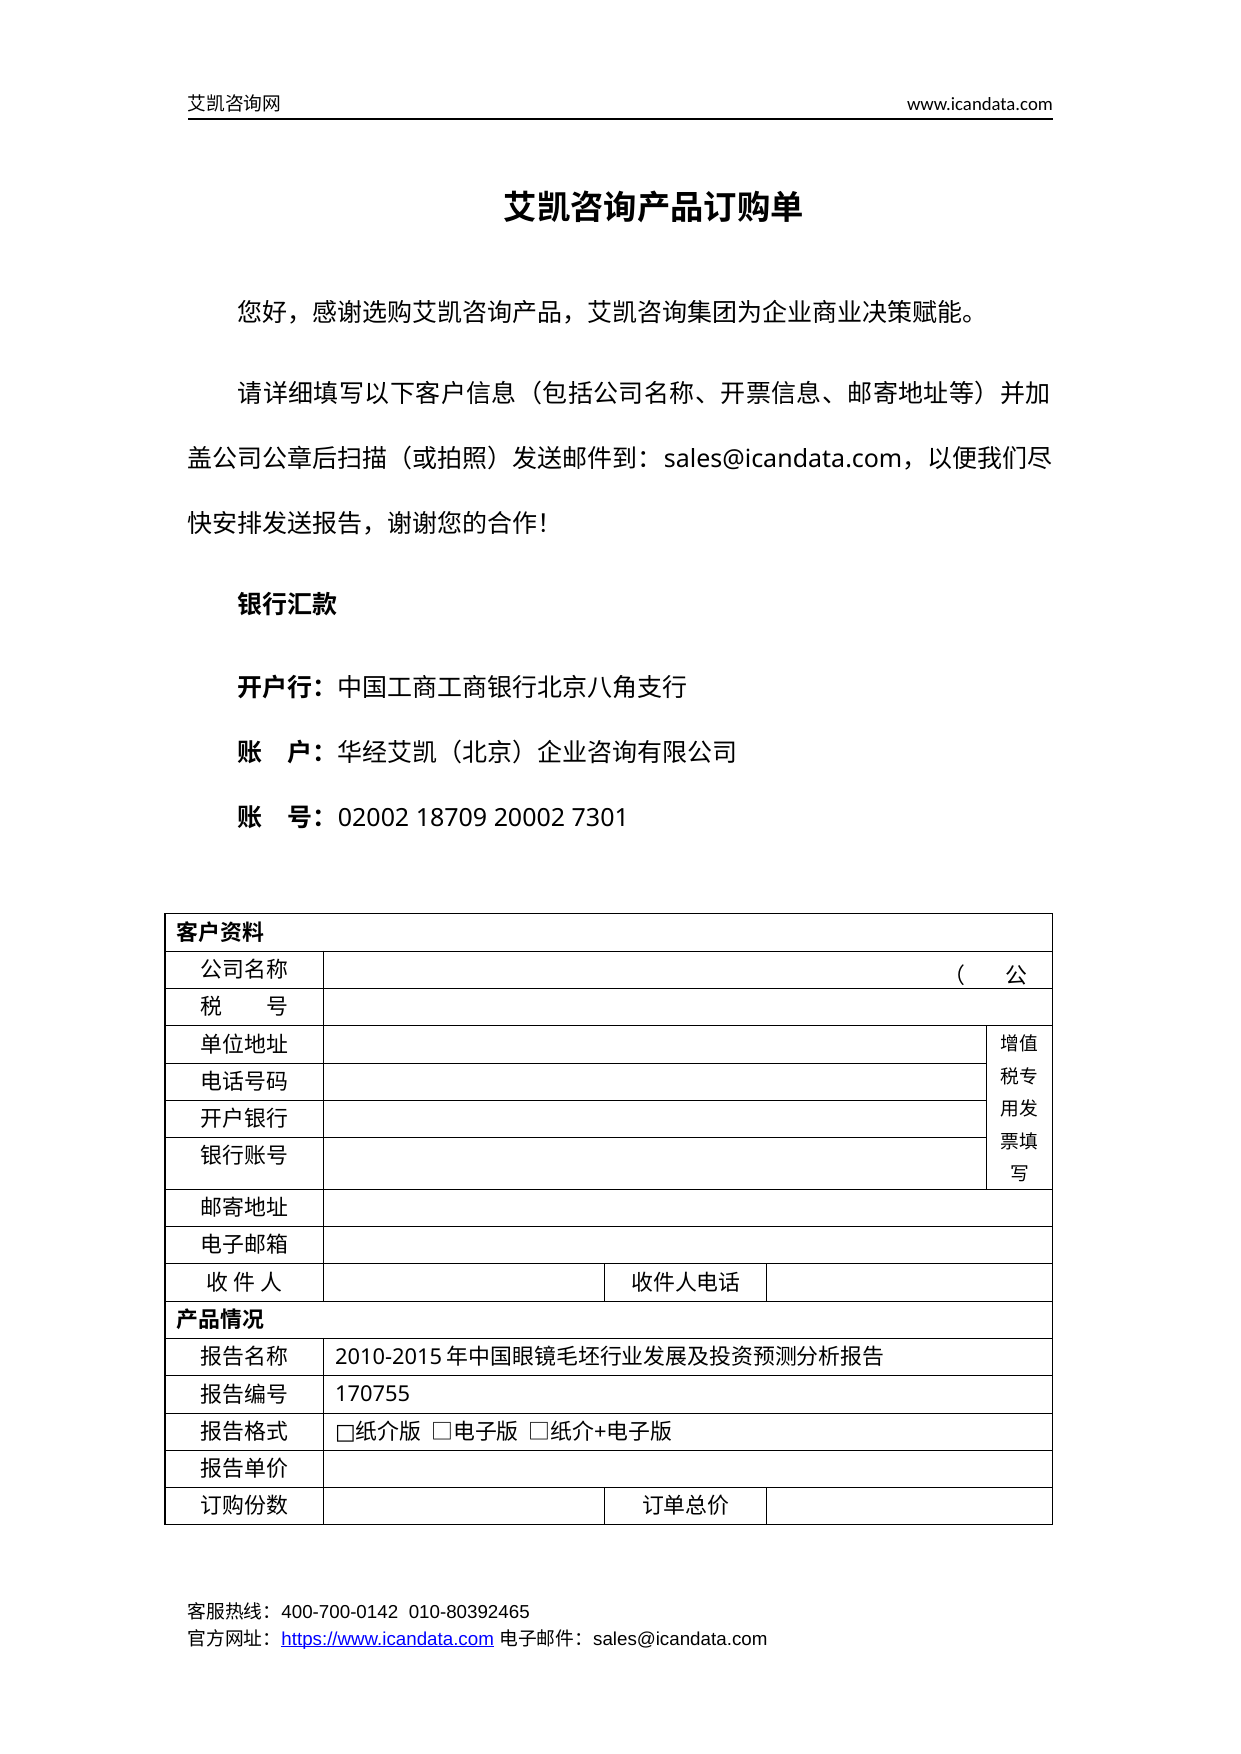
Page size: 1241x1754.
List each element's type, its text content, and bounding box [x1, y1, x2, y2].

table_cell 报告编号 [166, 1376, 323, 1412]
table_cell [767, 1488, 1052, 1524]
table_cell 订单总价 [605, 1488, 766, 1524]
table_cell 税 号 [166, 989, 323, 1025]
table_cell 公司名称 [166, 952, 323, 988]
table_cell 报告名称 [166, 1339, 323, 1375]
text 艾凯咨询产品订购单 [187, 172, 1053, 237]
table_cell [324, 1026, 986, 1062]
table_cell □纸介版 □电子版 □纸介+电子版 [324, 1414, 1052, 1450]
table_cell [324, 1451, 1052, 1487]
table_cell [324, 989, 1052, 1025]
text 请详细填写以下客户信息（包括公司名称、开票信息、邮寄地址等）并加盖公司公章后扫描（或拍照）发送邮件到：sales@icandata.com，以便我们尽快安排发送报告，谢谢您的合作！ [187, 359, 1053, 554]
table_cell [324, 1264, 604, 1301]
text 您好，感谢选购艾凯咨询产品，艾凯咨询集团为企业商业决策赋能。 [187, 278, 1053, 343]
table_cell 单位地址 [166, 1026, 323, 1062]
table_cell 报告格式 [166, 1414, 323, 1450]
table_cell 开户银行 [166, 1101, 323, 1137]
table_cell [324, 1101, 986, 1137]
table_cell 邮寄地址 [166, 1190, 323, 1226]
text 账 号：02002 18709 20002 7301 [187, 783, 1053, 848]
table_cell [767, 1264, 1052, 1301]
table_header 客户资料 [166, 914, 1052, 951]
table_cell 电子邮箱 [166, 1227, 323, 1263]
table_cell [324, 1488, 604, 1524]
table_cell [324, 1227, 1052, 1263]
table_cell 170755 [324, 1376, 1052, 1412]
table_cell 订购份数 [166, 1488, 323, 1524]
table_cell 银行账号 [166, 1138, 323, 1189]
table_cell [324, 1190, 1052, 1226]
table_cell 收 件 人 [166, 1264, 323, 1301]
text 银行汇款 [187, 570, 1053, 635]
table_cell [324, 1064, 986, 1100]
text 账 户：华经艾凯（北京）企业咨询有限公司 [187, 718, 1053, 783]
table_cell [324, 1138, 986, 1189]
table_cell 收件人电话 [605, 1264, 766, 1301]
table_cell [324, 952, 1052, 988]
table_cell 电话号码 [166, 1064, 323, 1100]
table_cell 增值税专用发票填写 [987, 1026, 1052, 1189]
text 开户行：中国工商工商银行北京八角支行 [187, 653, 1053, 718]
table_cell 报告单价 [166, 1451, 323, 1487]
table_cell 2010-2015年中国眼镜毛坯行业发展及投资预测分析报告 [324, 1339, 1052, 1375]
table_cell 产品情况 [166, 1302, 1052, 1338]
